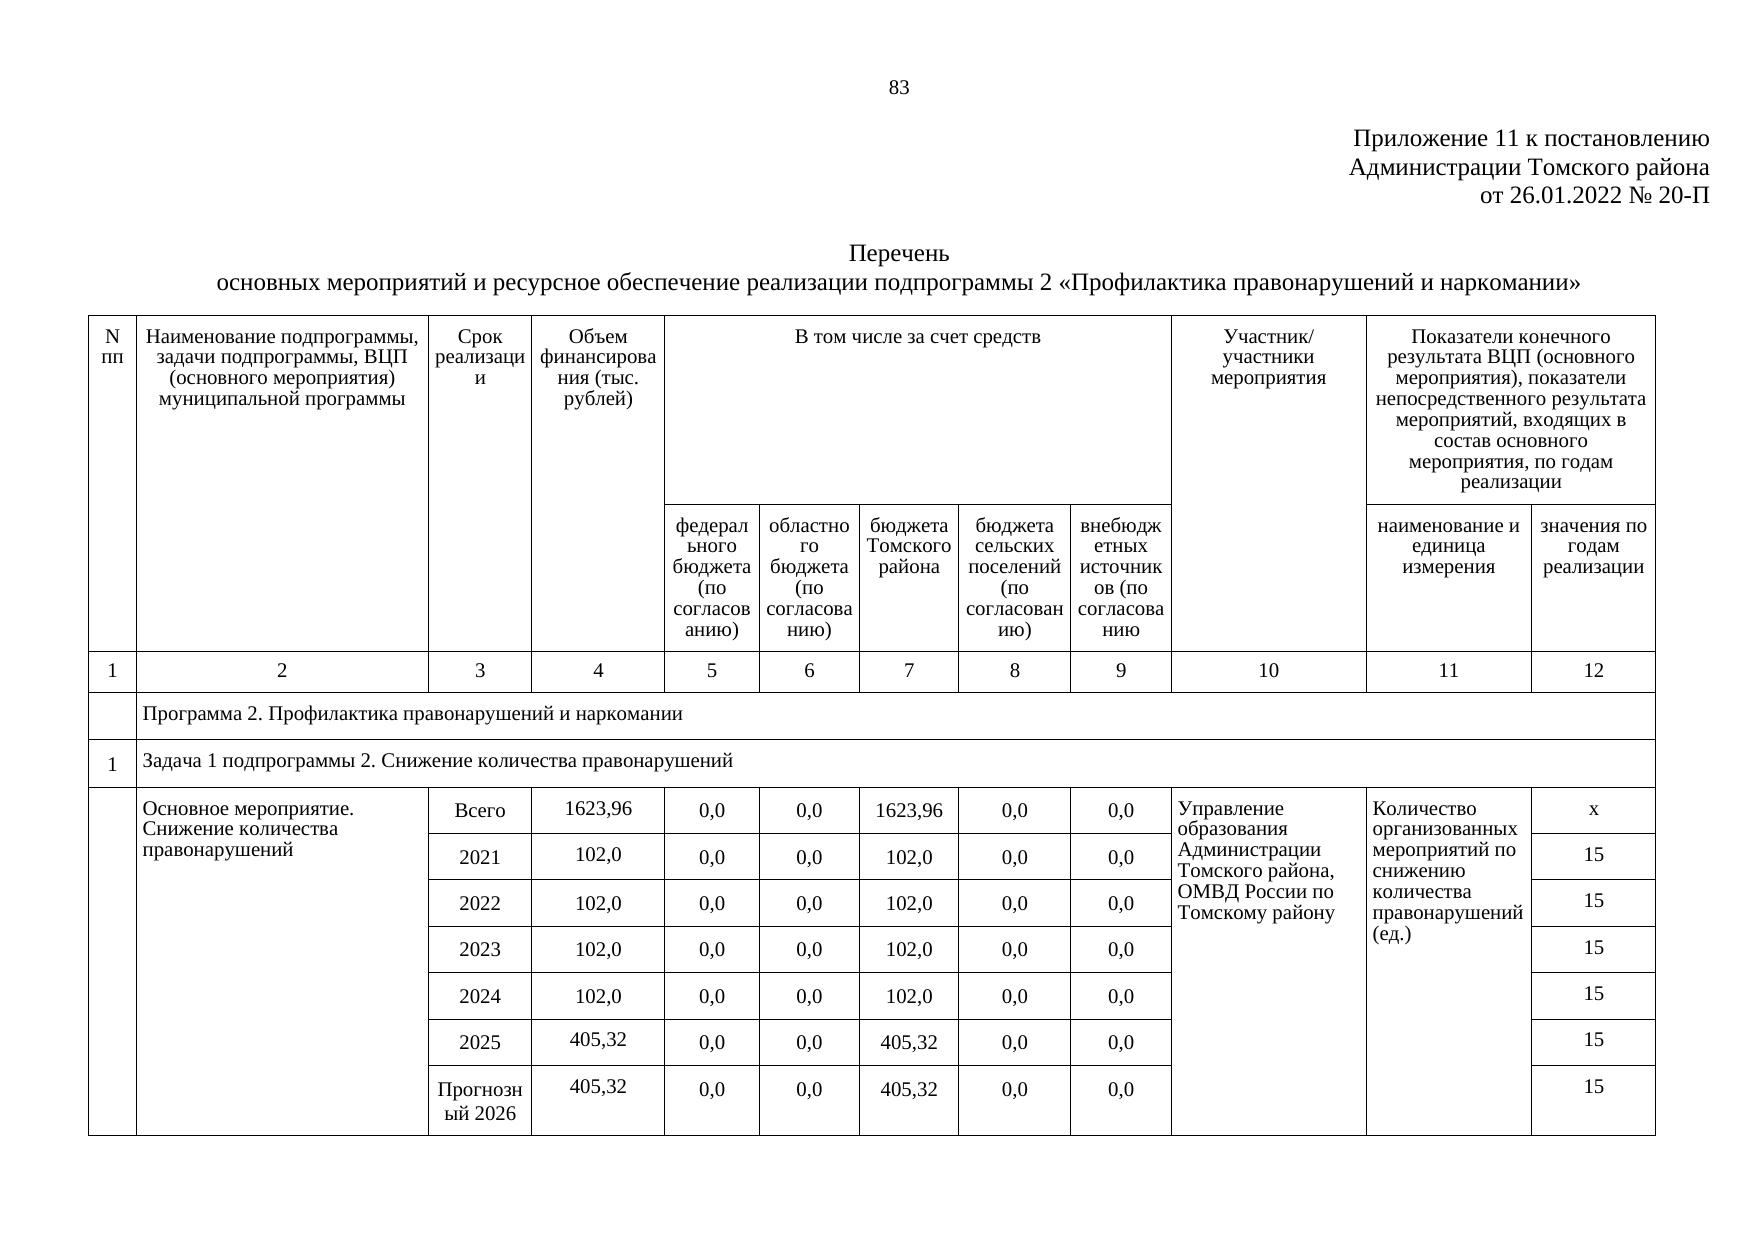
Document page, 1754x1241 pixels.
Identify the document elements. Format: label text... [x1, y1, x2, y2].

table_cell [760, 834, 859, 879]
text Приложение 11 к постановлению [89, 123, 1710, 152]
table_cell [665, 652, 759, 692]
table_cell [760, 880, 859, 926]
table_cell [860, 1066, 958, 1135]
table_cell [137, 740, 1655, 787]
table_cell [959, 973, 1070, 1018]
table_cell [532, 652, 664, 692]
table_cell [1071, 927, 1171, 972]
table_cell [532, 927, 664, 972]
text от 26.01.2022 № 20-П [89, 181, 1710, 209]
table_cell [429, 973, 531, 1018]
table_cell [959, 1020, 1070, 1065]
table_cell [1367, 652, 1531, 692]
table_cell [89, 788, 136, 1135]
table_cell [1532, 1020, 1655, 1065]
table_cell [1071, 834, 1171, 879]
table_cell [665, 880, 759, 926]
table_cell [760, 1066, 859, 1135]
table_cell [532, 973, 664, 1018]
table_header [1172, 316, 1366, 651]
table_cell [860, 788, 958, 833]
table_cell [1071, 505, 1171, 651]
text Администрации Томского района [89, 152, 1710, 181]
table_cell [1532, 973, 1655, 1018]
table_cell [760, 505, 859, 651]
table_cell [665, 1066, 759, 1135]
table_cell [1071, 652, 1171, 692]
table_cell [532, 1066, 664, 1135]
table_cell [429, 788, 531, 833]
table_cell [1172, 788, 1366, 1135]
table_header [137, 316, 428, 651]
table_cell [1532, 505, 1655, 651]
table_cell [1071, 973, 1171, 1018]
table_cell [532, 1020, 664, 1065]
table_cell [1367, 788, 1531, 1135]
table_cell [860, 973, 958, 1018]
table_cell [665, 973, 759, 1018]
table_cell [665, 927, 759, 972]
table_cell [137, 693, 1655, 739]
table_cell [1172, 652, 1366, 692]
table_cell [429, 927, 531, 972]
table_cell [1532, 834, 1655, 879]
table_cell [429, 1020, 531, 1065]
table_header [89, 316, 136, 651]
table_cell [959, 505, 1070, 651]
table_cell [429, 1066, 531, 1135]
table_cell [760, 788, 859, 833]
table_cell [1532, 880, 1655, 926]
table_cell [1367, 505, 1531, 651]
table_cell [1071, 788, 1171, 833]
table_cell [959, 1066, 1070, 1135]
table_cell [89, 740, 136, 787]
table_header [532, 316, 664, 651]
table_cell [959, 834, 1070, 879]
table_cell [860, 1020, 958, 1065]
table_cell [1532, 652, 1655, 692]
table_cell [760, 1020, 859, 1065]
text основных мероприятий и ресурсное обеспечение реализации подпрограммы 2 «Профилактика правонарушений и наркомании» [89, 267, 1710, 296]
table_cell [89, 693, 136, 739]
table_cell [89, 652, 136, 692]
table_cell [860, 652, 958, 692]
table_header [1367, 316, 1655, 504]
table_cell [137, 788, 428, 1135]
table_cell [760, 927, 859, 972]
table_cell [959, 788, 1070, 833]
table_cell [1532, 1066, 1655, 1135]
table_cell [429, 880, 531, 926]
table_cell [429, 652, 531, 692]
text Перечень [89, 238, 1710, 267]
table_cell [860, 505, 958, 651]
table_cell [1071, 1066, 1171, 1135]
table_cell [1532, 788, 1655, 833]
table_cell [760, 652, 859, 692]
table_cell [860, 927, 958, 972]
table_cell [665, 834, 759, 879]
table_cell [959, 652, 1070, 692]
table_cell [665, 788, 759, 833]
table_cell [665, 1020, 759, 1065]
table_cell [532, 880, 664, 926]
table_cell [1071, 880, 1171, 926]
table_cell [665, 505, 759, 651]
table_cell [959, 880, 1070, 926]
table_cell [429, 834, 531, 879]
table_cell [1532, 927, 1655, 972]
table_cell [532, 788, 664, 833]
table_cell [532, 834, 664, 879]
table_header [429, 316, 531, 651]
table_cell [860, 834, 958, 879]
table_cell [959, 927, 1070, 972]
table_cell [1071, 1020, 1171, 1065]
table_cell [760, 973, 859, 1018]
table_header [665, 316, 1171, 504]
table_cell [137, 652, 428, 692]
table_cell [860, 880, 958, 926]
